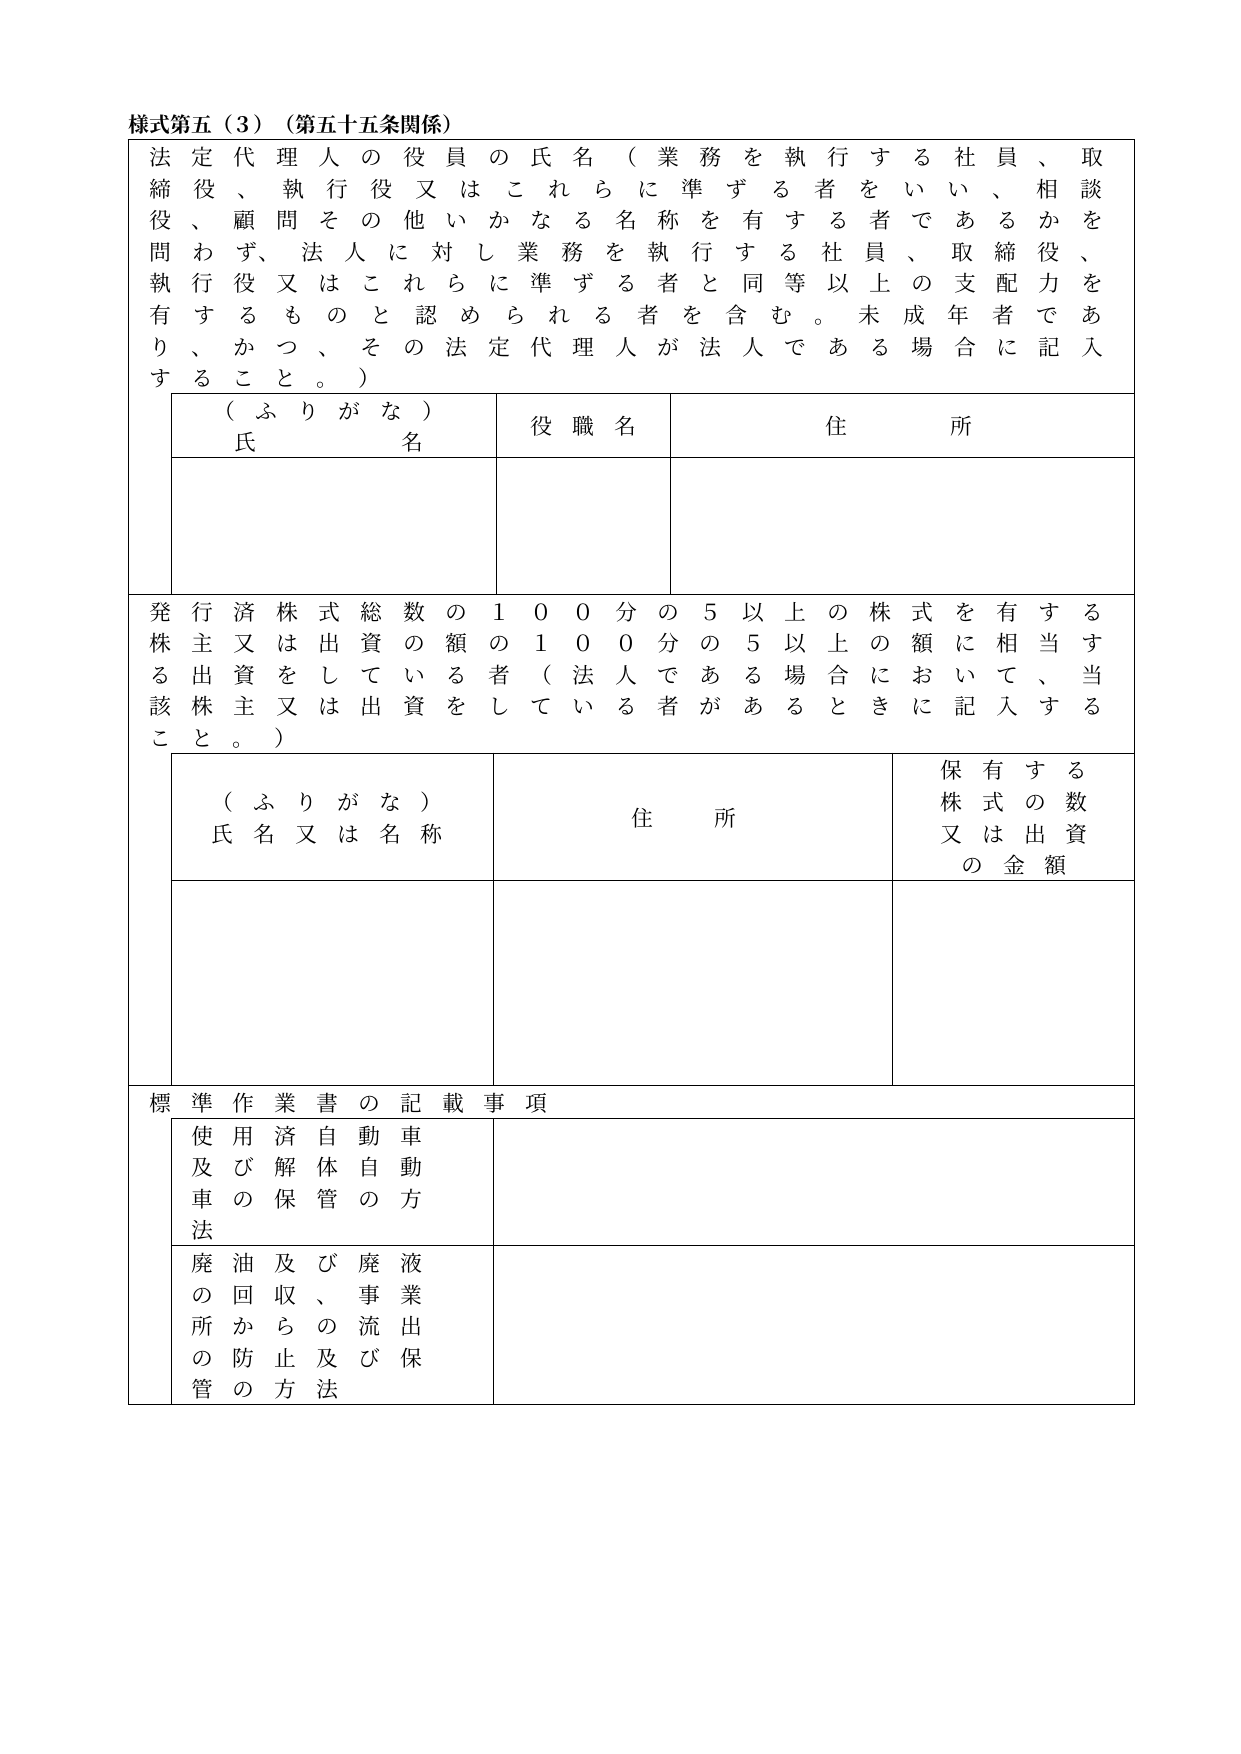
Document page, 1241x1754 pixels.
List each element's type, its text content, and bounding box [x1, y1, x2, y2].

table_cell 住 所 [671, 394, 1134, 457]
table_header 法定代理人の役員の氏名（業務を執行する社員、取締役、執行役又はこれらに準ずる者をいい、相談役、顧問その他いかなる名称を有する者であるかを問わず、法人に対し業務を執行する社員、取締役、執行役又はこれらに準ずる者と同等以上の支配力を有するものと認められる者を含む。未成年者であり、かつ、その法定代理人が法人である場合に記入すること。） [129, 140, 1134, 393]
table_cell [172, 881, 493, 1085]
table_cell [893, 881, 1134, 1085]
table_cell 標準作業書の記載事項 [129, 1086, 1134, 1118]
table_cell （ふりがな） 氏名又は名称 [172, 754, 493, 880]
table_cell （ふりがな） 氏 名 [172, 394, 496, 457]
table_cell [129, 753, 171, 1085]
table_cell 発行済株式総数の１００分の５以上の株式を有する株主又は出資の額の１００分の５以上の額に相当する出資をしている者（法人である場合において、当該株主又は出資をしている者があるときに記入すること。） [129, 595, 1134, 753]
table_cell 役職名 [497, 394, 670, 457]
table_cell 使用済自動車及び解体自動車の保管の方法 [172, 1119, 493, 1245]
table_cell 廃油及び廃液の回収、事業所からの流出の防止及び保管の方法 [172, 1246, 493, 1404]
table_cell [494, 881, 892, 1085]
table_cell [494, 1119, 1134, 1245]
text 様式第五（３）（第五十五条関係） [128, 108, 1112, 139]
table_cell [494, 1246, 1134, 1404]
table_cell 住 所 [494, 754, 892, 880]
table_cell [129, 393, 171, 594]
table_cell 保有する株式の数又は出資の金額 [893, 754, 1134, 880]
table_cell [671, 458, 1134, 594]
table_cell [129, 1118, 171, 1404]
table_cell [497, 458, 670, 594]
table_cell [172, 458, 496, 594]
